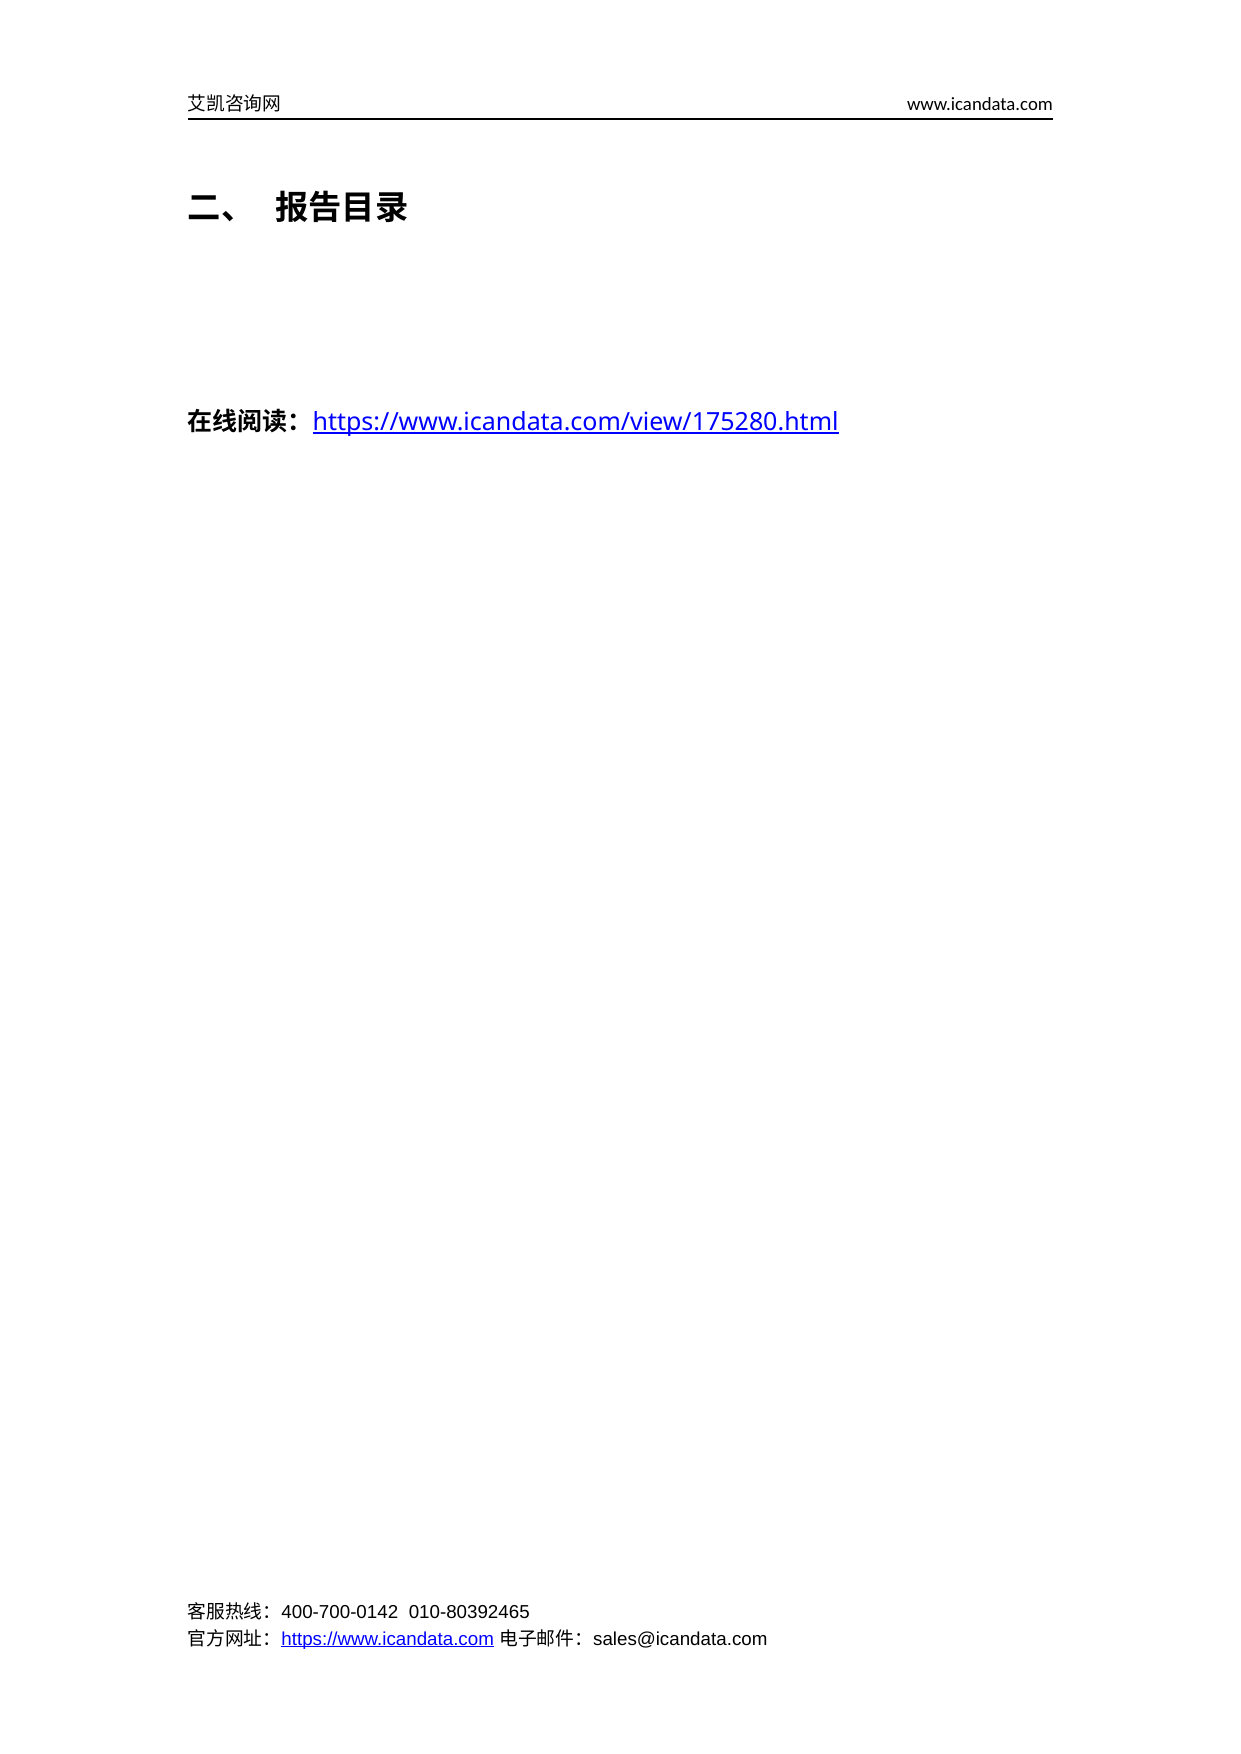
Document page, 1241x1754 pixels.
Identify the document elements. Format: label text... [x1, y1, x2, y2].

subtitle 报告目录 [187, 172, 1053, 237]
text 在线阅读：https://www.icandata.com/view/175280.html [187, 387, 1053, 452]
